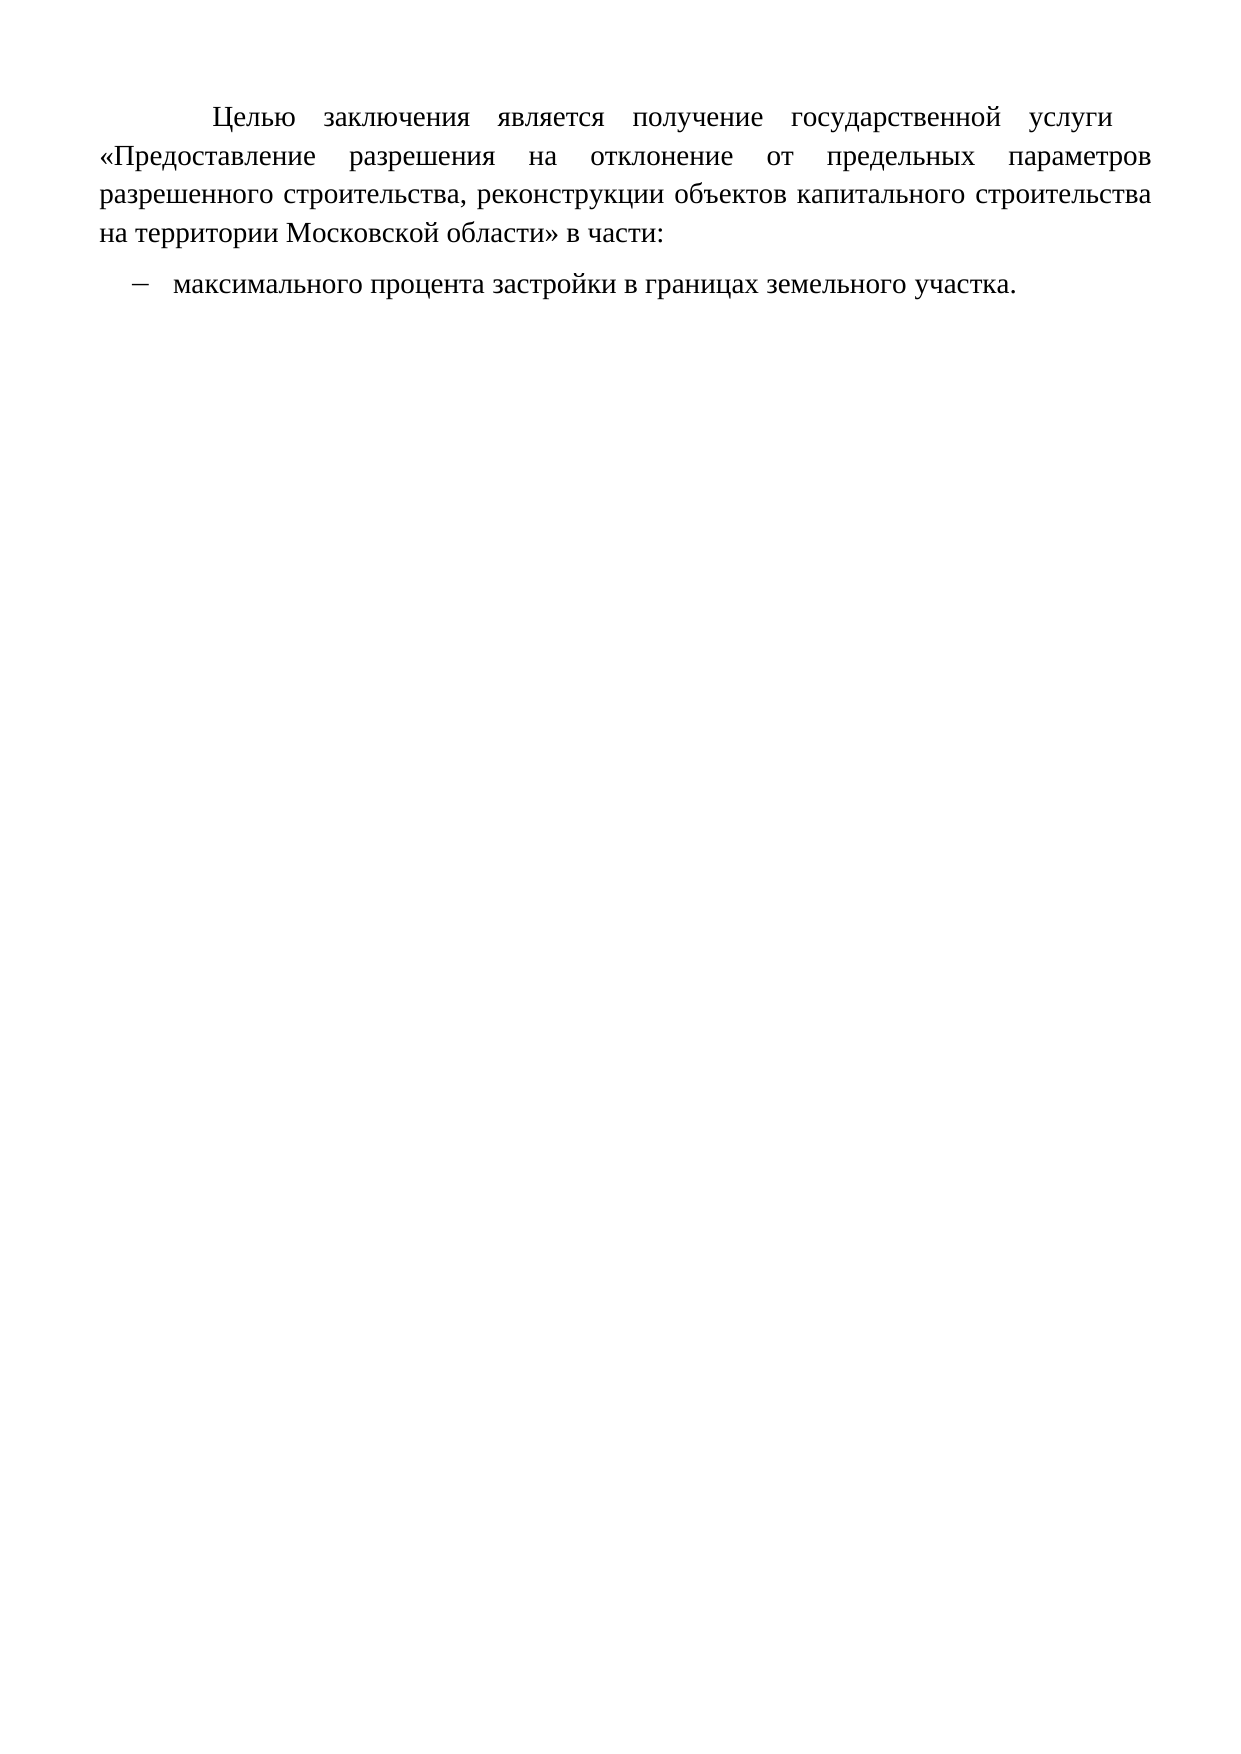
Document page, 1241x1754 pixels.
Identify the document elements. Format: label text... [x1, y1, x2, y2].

list максимального процента застройки в границах земельного участка. [129, 266, 1167, 299]
text «Предоставление разрешения на отклонение от предельных параметров разрешенного строительства, реконструкции объектов капитального строительства на территории Московской области» в части: [99, 138, 1152, 248]
text Целью заключения является получение государственной услуги [157, 99, 1167, 133]
